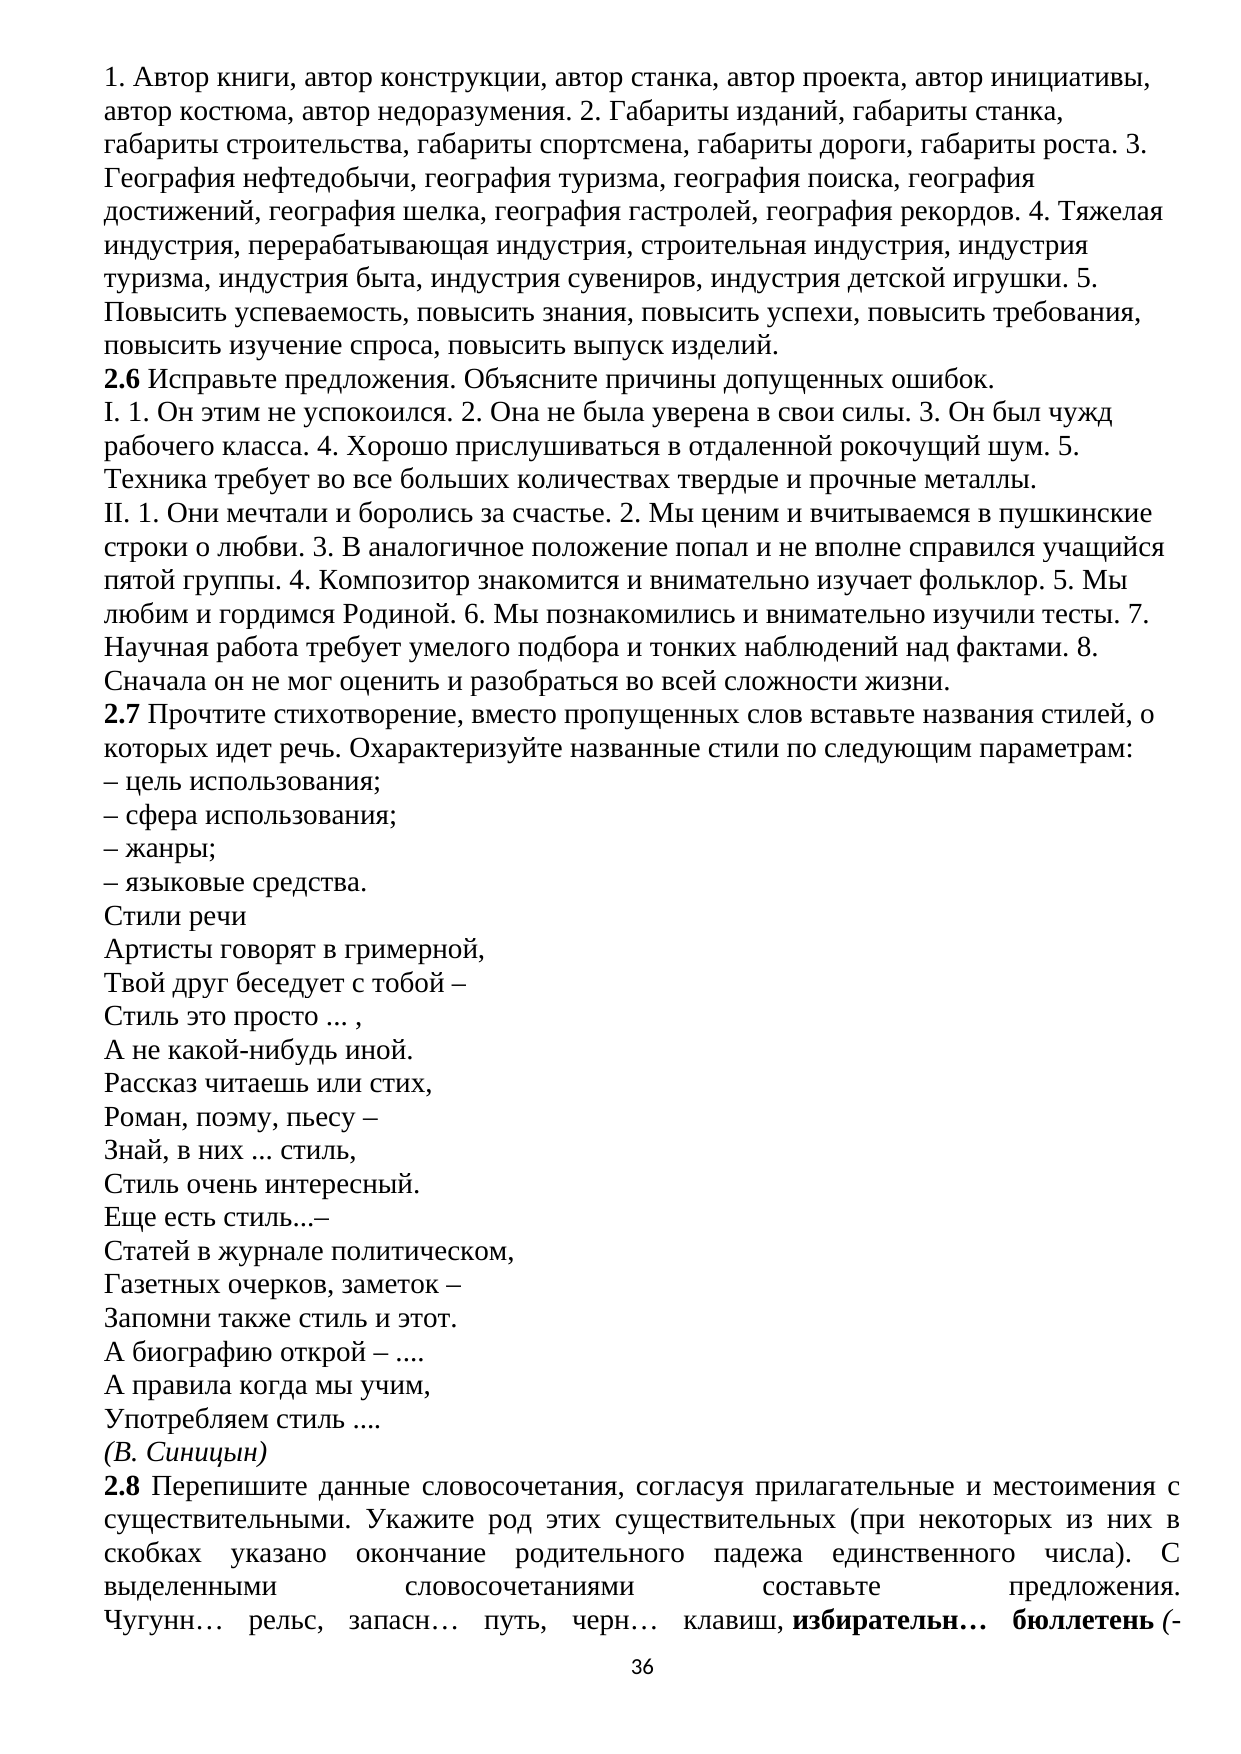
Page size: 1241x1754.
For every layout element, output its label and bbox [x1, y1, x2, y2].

text [103, 1468, 1181, 1636]
text [103, 59, 1181, 1468]
